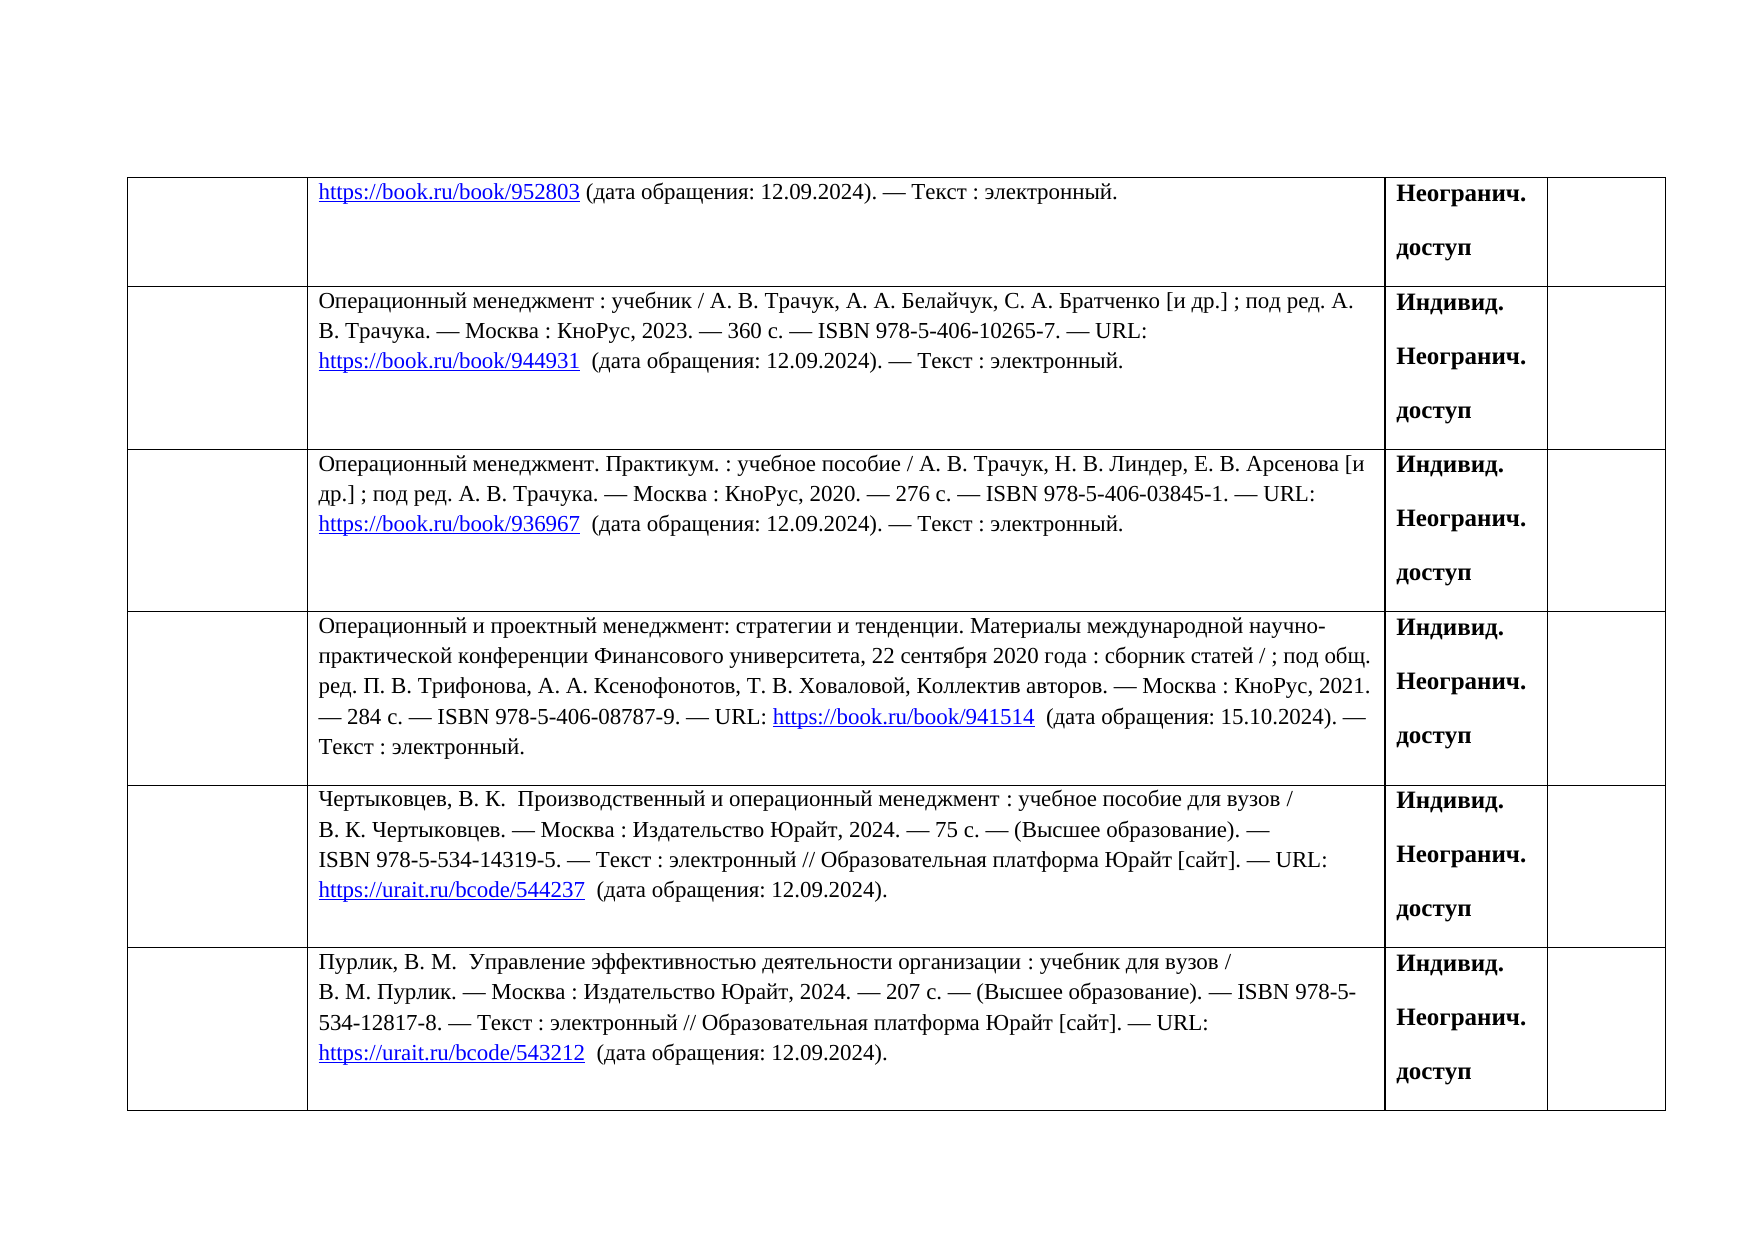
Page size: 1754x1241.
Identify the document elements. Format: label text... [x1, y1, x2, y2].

table_cell [1548, 178, 1665, 286]
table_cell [308, 178, 1384, 286]
table_cell [128, 612, 307, 784]
table_cell [128, 450, 307, 611]
table_cell Индивид. Неогранич. доступ [1386, 287, 1547, 448]
table_cell [1548, 287, 1665, 448]
table_cell Операционный менеджмент : учебник / А. В. Трачук, А. А. Белайчук, С. А. Братченко [и др.] ; под ред. А. В. Трачука. — Москва : КноРус, 2023. — 360 с. — ISBN 978-5-406-10265-7. — URL: https://book.ru/book/944931 (дата обращения: 12.09.2024). — Текст : электронный. [308, 287, 1384, 448]
table_cell [128, 786, 307, 947]
table_cell [1548, 948, 1665, 1110]
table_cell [1386, 178, 1547, 286]
table_cell Пурлик, В. М. Управление эффективностью деятельности организации : учебник для вузов / В. М. Пурлик. — Москва : Издательство Юрайт, 2024. — 207 с. — (Высшее образование). — ISBN 978-5-534-12817-8. — Текст : электронный // Образовательная платформа Юрайт [сайт]. — URL: https://urait.ru/bcode/543212 (дата обращения: 12.09.2024). [308, 948, 1384, 1110]
table_cell Индивид. Неогранич. доступ [1386, 450, 1547, 611]
table_cell [1548, 450, 1665, 611]
table_cell Операционный и проектный менеджмент: стратегии и тенденции. Материалы международной научно-практической конференции Финансового университета, 22 сентября 2020 года : сборник статей / ; под общ. ред. П. В. Трифонова, А. А. Ксенофонотов, Т. В. Ховаловой, Коллектив авторов. — Москва : КноРус, 2021. — 284 с. — ISBN 978-5-406-08787-9. — URL: https://book.ru/book/941514 (дата обращения: 15.10.2024). — Текст : электронный. [308, 612, 1384, 784]
table_cell [128, 287, 307, 448]
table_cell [1386, 948, 1547, 1110]
table_cell [1548, 786, 1665, 947]
table_cell [128, 178, 307, 286]
table_cell [128, 948, 307, 1110]
table_cell Индивид. Неогранич. доступ [1386, 786, 1547, 947]
table_cell Чертыковцев, В. К. Производственный и операционный менеджмент : учебное пособие для вузов / В. К. Чертыковцев. — Москва : Издательство Юрайт, 2024. — 75 с. — (Высшее образование). — ISBN 978-5-534-14319-5. — Текст : электронный // Образовательная платформа Юрайт [сайт]. — URL: https://urait.ru/bcode/544237 (дата обращения: 12.09.2024). [308, 786, 1384, 947]
table_cell [1548, 612, 1665, 784]
table_cell Индивид. Неогранич. доступ [1386, 612, 1547, 784]
table_cell Операционный менеджмент. Практикум. : учебное пособие / А. В. Трачук, Н. В. Линдер, Е. В. Арсенова [и др.] ; под ред. А. В. Трачука. — Москва : КноРус, 2020. — 276 с. — ISBN 978-5-406-03845-1. — URL: https://book.ru/book/936967 (дата обращения: 12.09.2024). — Текст : электронный. [308, 450, 1384, 611]
